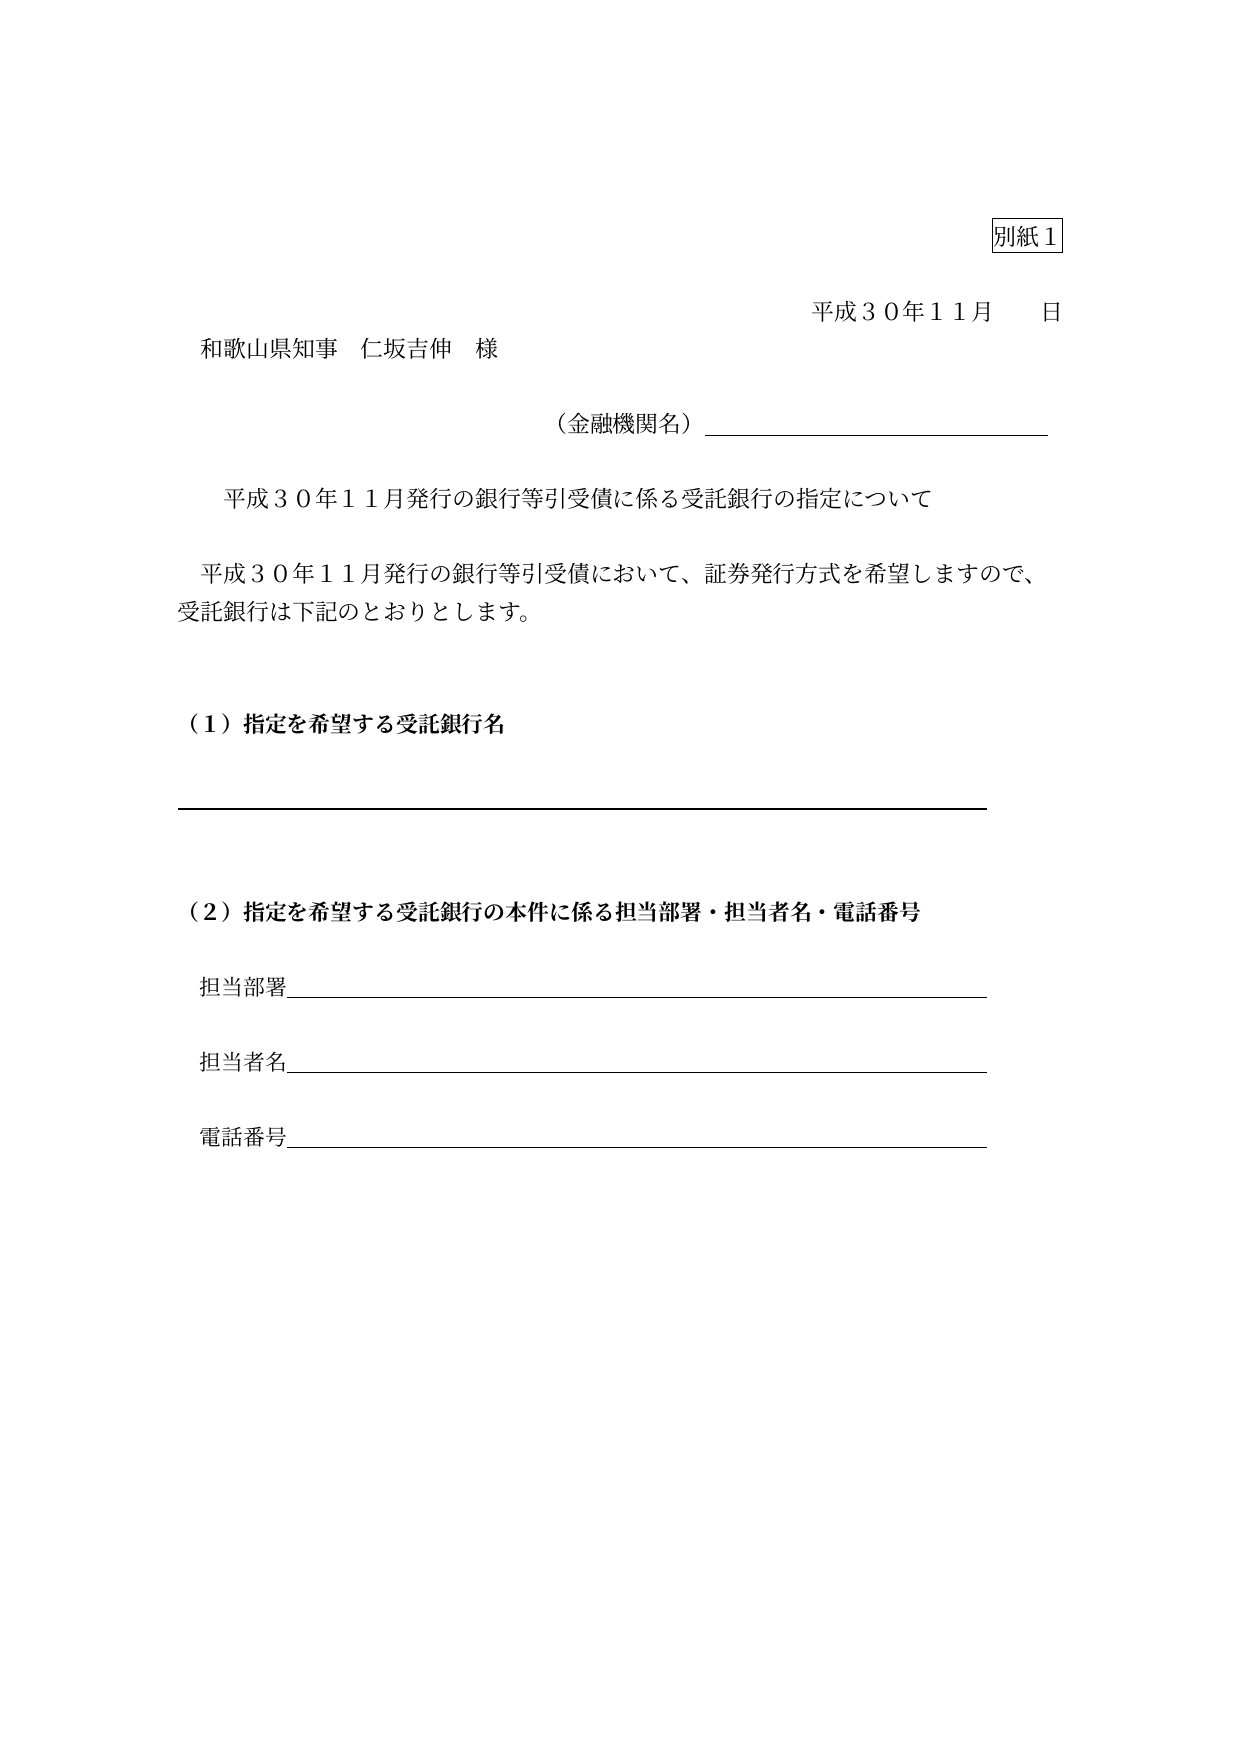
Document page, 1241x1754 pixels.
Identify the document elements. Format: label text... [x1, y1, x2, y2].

text （１）指定を希望する受託銀行名 [177, 704, 1063, 742]
text 担当部署 [177, 967, 1063, 1004]
text 平成３０年１１月発行の銀行等引受債に係る受託銀行の指定について [177, 479, 1063, 517]
text 担当者名 [177, 1042, 1063, 1079]
text 和歌山県知事 仁坂吉伸 様 [177, 329, 1063, 367]
text （２）指定を希望する受託銀行の本件に係る担当部署・担当者名・電話番号 [177, 892, 1063, 929]
text 平成３０年１１月 日 [177, 292, 1063, 329]
text （金融機関名） [177, 404, 1063, 442]
text 電話番号 [177, 1117, 1063, 1154]
text 別紙１ [177, 217, 1063, 254]
text 平成３０年１１月発行の銀行等引受債において、証券発行方式を希望しますので、受託銀行は下記のとおりとします。 [177, 554, 1063, 629]
